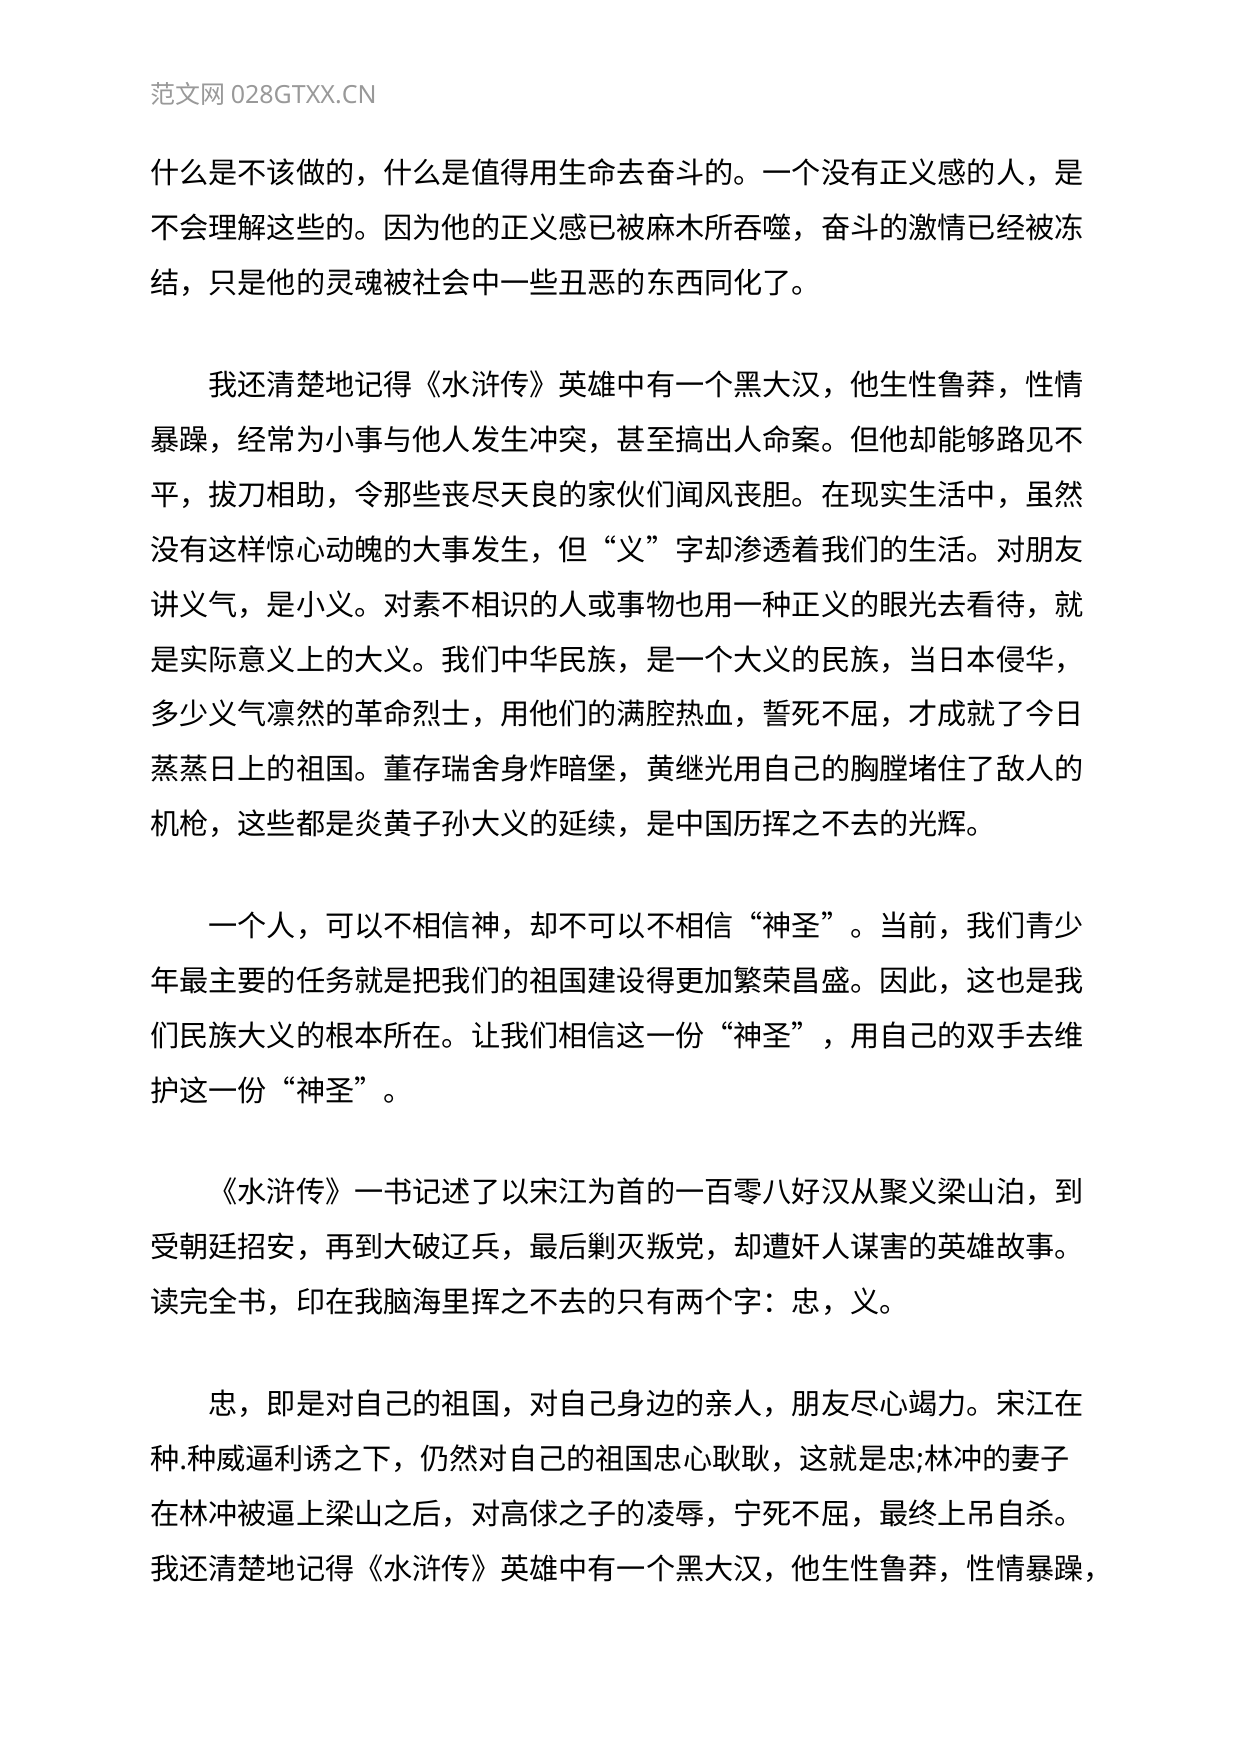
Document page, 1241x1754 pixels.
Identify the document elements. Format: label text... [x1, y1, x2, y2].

text 《水浒传》一书记述了以宋江为首的一百零八好汉从聚义梁山泊，到受朝廷招安，再到大破辽兵，最后剿灭叛党，却遭奸人谋害的英雄故事。读完全书，印在我脑海里挥之不去的只有两个字：忠，义。 [150, 1169, 1090, 1321]
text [150, 150, 1090, 302]
text 一个人，可以不相信神，却不可以不相信“神圣”。当前，我们青少年最主要的任务就是把我们的祖国建设得更加繁荣昌盛。因此，这也是我们民族大义的根本所在。让我们相信这一份“神圣”，用自己的双手去维护这一份“神圣”。 [150, 902, 1090, 1109]
text 我还清楚地记得《水浒传》英雄中有一个黑大汉，他生性鲁莽，性情暴躁，经常为小事与他人发生冲突，甚至搞出人命案。但他却能够路见不平，拔刀相助，令那些丧尽天良的家伙们闻风丧胆。在现实生活中，虽然没有这样惊心动魄的大事发生，但“义”字却渗透着我们的生活。对朋友讲义气，是小义。对素不相识的人或事物也用一种正义的眼光去看待，就是实际意义上的大义。我们中华民族，是一个大义的民族，当日本侵华，多少义气凛然的革命烈士，用他们的满腔热血，誓死不屈，才成就了今日蒸蒸日上的祖国。董存瑞舍身炸暗堡，黄继光用自己的胸膛堵住了敌人的机枪，这些都是炎黄子孙大义的延续，是中国历挥之不去的光辉。 [150, 362, 1090, 843]
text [150, 1381, 1090, 1588]
